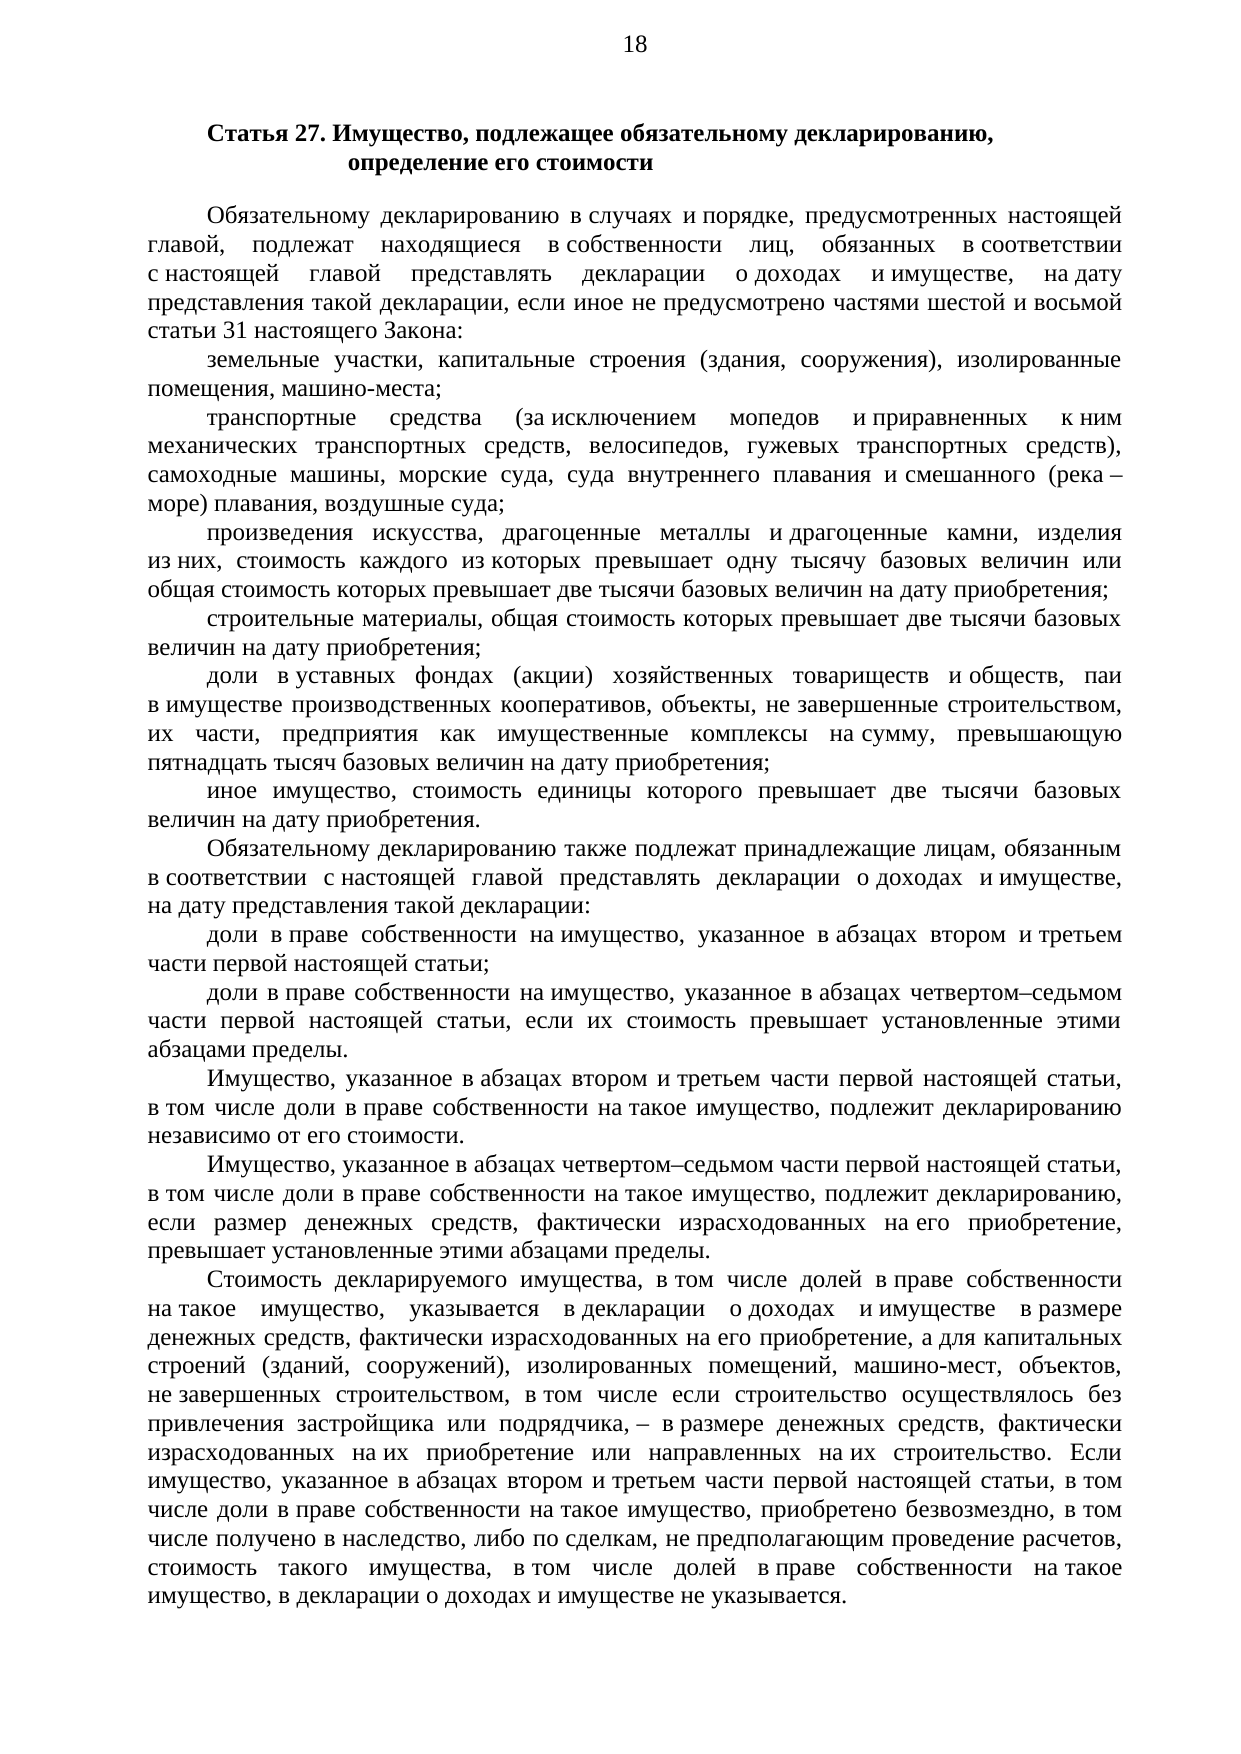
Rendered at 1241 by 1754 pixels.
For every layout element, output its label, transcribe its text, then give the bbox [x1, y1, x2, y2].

text доли в праве собственности на имущество, указанное в абзацах втором и третьем части первой настоящей статьи; [147, 919, 1122, 977]
text Стоимость декларируемого имущества, в том числе долей в праве собственности на такое имущество, указывается в декларации о доходах и имуществе в размере денежных средств, фактически израсходованных на его приобретение, а для капитальных строений (зданий, сооружений), изолированных помещений, машино-мест, объектов, не завершенных строительством, в том числе если строительство осуществлялось без привлечения застройщика или подрядчика, – в размере денежных средств, фактически израсходованных на их приобретение или направленных на их строительство. Если имущество, указанное в абзацах втором и третьем части первой настоящей статьи, в том числе доли в праве собственности на такое имущество, приобретено безвозмездно, в том числе получено в наследство, либо по сделкам, не предполагающим проведение расчетов, стоимость такого имущества, в том числе долей в праве собственности на такое имущество, в декларации о доходах и имуществе не указывается. [147, 1264, 1122, 1609]
text строительные материалы, общая стоимость которых превышает две тысячи базовых величин на дату приобретения; [147, 603, 1122, 661]
text Обязательному декларированию также подлежат принадлежащие лицам, обязанным в соответствии с настоящей главой представлять декларации о доходах и имуществе, на дату представления такой декларации: [147, 833, 1122, 919]
text Статья 27. Имущество, подлежащее обязательному декларированию, определение его стоимости [207, 118, 1122, 176]
text транспортные средства (за исключением мопедов и приравненных к ним механических транспортных средств, велосипедов, гужевых транспортных средств), самоходные машины, морские суда, суда внутреннего плавания и смешанного (река – море) плавания, воздушные суда; [147, 402, 1122, 517]
text доли в праве собственности на имущество, указанное в абзацах четвертом–седьмом части первой настоящей статьи, если их стоимость превышает установленные этими абзацами пределы. [147, 977, 1122, 1063]
text Обязательному декларированию в случаях и порядке, предусмотренных настоящей главой, подлежат находящиеся в собственности лиц, обязанных в соответствии с настоящей главой представлять декларации о доходах и имуществе, на дату представления такой декларации, если иное не предусмотрено частями шестой и восьмой статьи 31 настоящего Закона: [147, 201, 1122, 344]
text земельные участки, капитальные строения (здания, сооружения), изолированные помещения, машино-места; [147, 344, 1122, 402]
text Имущество, указанное в абзацах четвертом–седьмом части первой настоящей статьи, в том числе доли в праве собственности на такое имущество, подлежит декларированию, если размер денежных средств, фактически израсходованных на его приобретение, превышает установленные этими абзацами пределы. [147, 1149, 1122, 1264]
text доли в уставных фондах (акции) хозяйственных товариществ и обществ, паи в имуществе производственных кооперативов, объекты, не завершенные строительством, их части, предприятия как имущественные комплексы на сумму, превышающую пятнадцать тысяч базовых величин на дату приобретения; [147, 661, 1122, 776]
text произведения искусства, драгоценные металлы и драгоценные камни, изделия из них, стоимость каждого из которых превышает одну тысячу базовых величин или общая стоимость которых превышает две тысячи базовых величин на дату приобретения; [147, 517, 1122, 603]
text Имущество, указанное в абзацах втором и третьем части первой настоящей статьи, в том числе доли в праве собственности на такое имущество, подлежит декларированию независимо от его стоимости. [147, 1063, 1122, 1149]
text иное имущество, стоимость единицы которого превышает две тысячи базовых величин на дату приобретения. [147, 776, 1122, 833]
